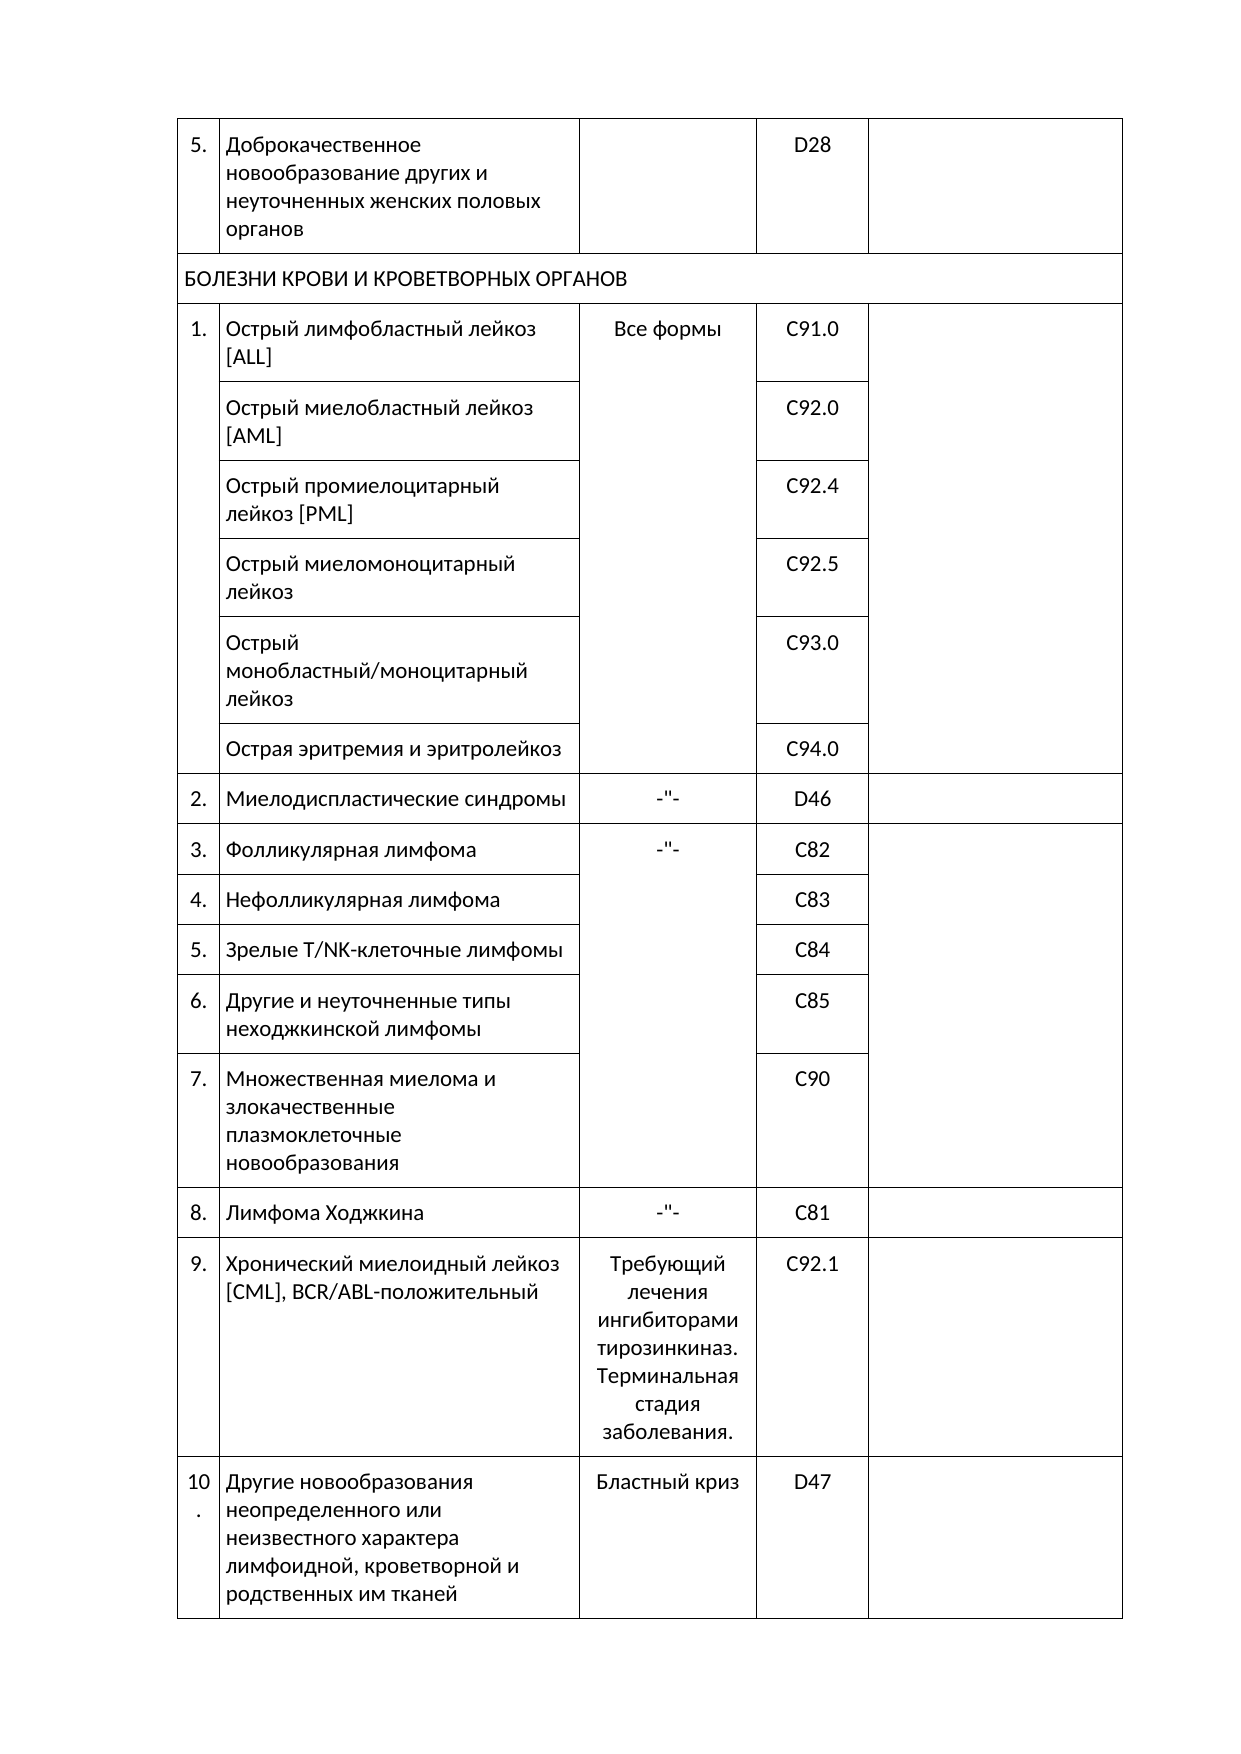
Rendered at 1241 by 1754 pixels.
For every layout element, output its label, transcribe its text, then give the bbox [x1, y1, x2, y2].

table_cell Доброкачественное новообразование других и неуточненных женских половых органов [220, 119, 579, 252]
table_cell Хронический миелоидный лейкоз [CML], BCR/ABL-положительный [220, 1238, 579, 1456]
table_cell 1. [178, 304, 219, 773]
table_cell Миелодиспластические синдромы [220, 774, 579, 823]
table_cell БОЛЕЗНИ КРОВИ И КРОВЕТВОРНЫХ ОРГАНОВ [178, 254, 1122, 303]
table_cell 6. [178, 975, 219, 1052]
table_cell Острая эритремия и эритролейкоз [220, 724, 579, 773]
table_cell -"- [580, 824, 756, 1187]
table_cell C92.1 [757, 1238, 868, 1456]
table_cell Острый миеломоноцитарный лейкоз [220, 539, 579, 616]
table_cell 9. [178, 1238, 219, 1456]
table_cell Зрелые T/NK-клеточные лимфомы [220, 925, 579, 974]
table_cell Острый монобластный/моноцитарный лейкоз [220, 617, 579, 722]
table_cell Другие и неуточненные типы неходжкинской лимфомы [220, 975, 579, 1052]
table_cell Все формы [580, 304, 756, 773]
table_cell Острый лимфобластный лейкоз [ALL] [220, 304, 579, 381]
table_cell C94.0 [757, 724, 868, 773]
table_cell [869, 824, 1122, 1187]
table_cell C83 [757, 875, 868, 924]
table_cell C92.0 [757, 382, 868, 459]
table_cell C84 [757, 925, 868, 974]
table_cell 3. [178, 824, 219, 873]
table_cell D46 [757, 774, 868, 823]
table_cell Другие новообразования неопределенного или неизвестного характера лимфоидной, кроветворной и родственных им тканей [220, 1457, 579, 1618]
table_cell Фолликулярная лимфома [220, 824, 579, 873]
table_cell Острый промиелоцитарный лейкоз [PML] [220, 461, 579, 538]
table_cell [869, 774, 1122, 823]
table_cell 10. [178, 1457, 219, 1618]
table_cell C85 [757, 975, 868, 1052]
table_cell Нефолликулярная лимфома [220, 875, 579, 924]
table_cell C90 [757, 1054, 868, 1187]
table_cell 5. [178, 119, 219, 252]
table_cell 2. [178, 774, 219, 823]
table_cell [869, 1457, 1122, 1618]
table_cell C93.0 [757, 617, 868, 722]
table_cell C92.5 [757, 539, 868, 616]
table_cell -"- [580, 1188, 756, 1237]
table_cell -"- [580, 774, 756, 823]
table_cell Множественная миелома и злокачественные плазмоклеточные новообразования [220, 1054, 579, 1187]
table_cell [869, 1188, 1122, 1237]
table_cell D47 [757, 1457, 868, 1618]
table_cell D28 [757, 119, 868, 252]
table_cell Требующий лечения ингибиторами тирозинкиназ. Терминальная стадия заболевания. [580, 1238, 756, 1456]
table_cell C82 [757, 824, 868, 873]
table_cell 7. [178, 1054, 219, 1187]
table_cell [869, 304, 1122, 773]
table_cell Бластный криз [580, 1457, 756, 1618]
table_cell Острый миелобластный лейкоз [AML] [220, 382, 579, 459]
table_cell C91.0 [757, 304, 868, 381]
table_cell Лимфома Ходжкина [220, 1188, 579, 1237]
table_cell 8. [178, 1188, 219, 1237]
table_cell 5. [178, 925, 219, 974]
table_cell 4. [178, 875, 219, 924]
table_cell [869, 1238, 1122, 1456]
table_cell C92.4 [757, 461, 868, 538]
table_cell C81 [757, 1188, 868, 1237]
